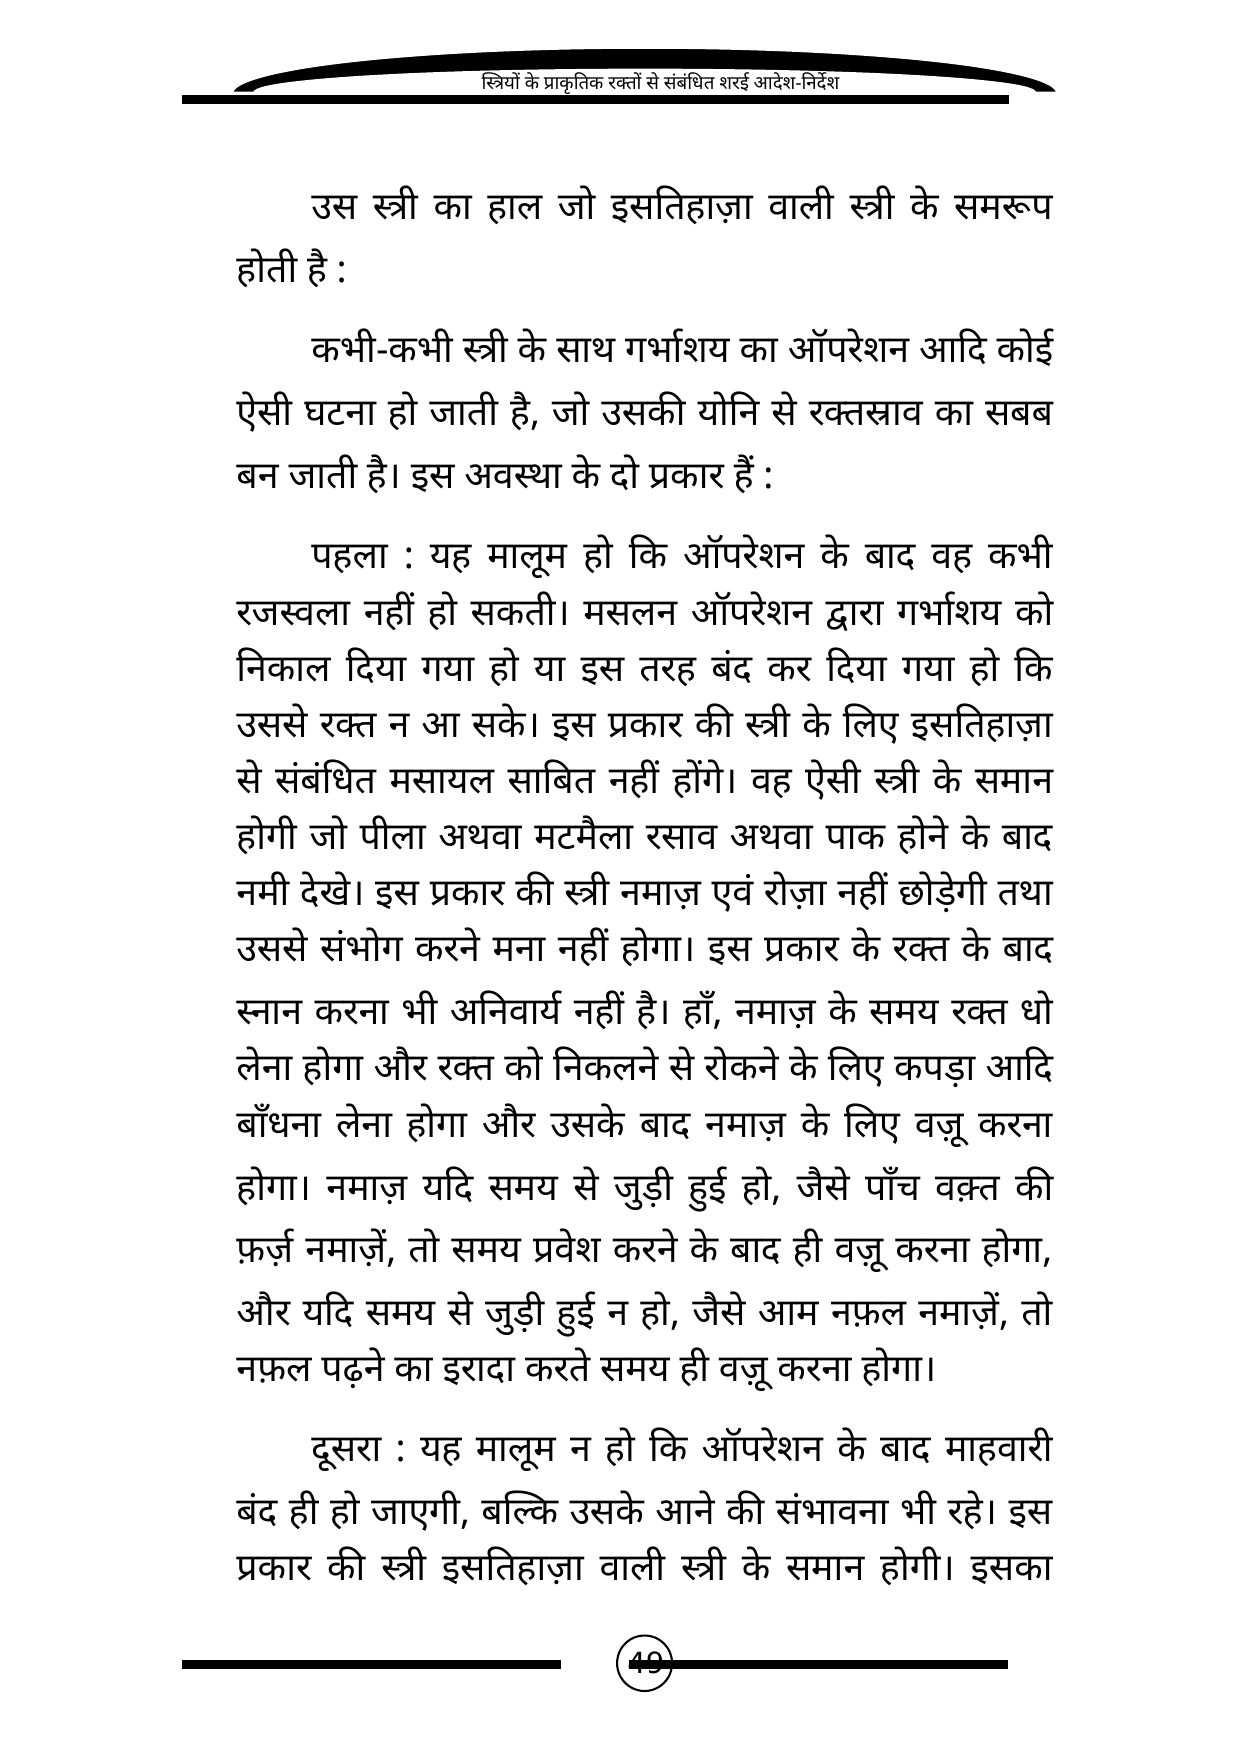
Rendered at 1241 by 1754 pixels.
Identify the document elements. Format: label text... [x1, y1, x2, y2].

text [236, 1421, 1053, 1595]
text उस स्त्री का हाल जो इसतिहाज़ा वाली स्त्री के समरूप होती है : [236, 186, 1053, 298]
text कभी-कभी स्त्री के साथ गर्भाशय का ऑपरेशन आदि कोई ऐसी घटना हो जाती है, जो उसकी योनि से रक्तस्राव का सबब बन जाती है। इस अवस्था के दो प्रकार हैं : [236, 323, 1053, 504]
text पहला : यह मालूम हो कि ऑपरेशन के बाद वह कभी रजस्वला नहीं हो सकती। मसलन ऑपरेशन द्वारा गर्भाशय को निकाल दिया गया हो या इस तरह बंद कर दिया गया हो कि उससे रक्त न आ सके। इस प्रकार की स्त्री के लिए इसतिहाज़ा से संबंधित मसायल साबित नहीं होंगे। वह ऐसी स्त्री के समान होगी जो पीला अथवा मटमैला रसाव अथवा पाक होने के बाद नमी देखे। इस प्रकार की स्त्री नमाज़ एवं रोज़ा नहीं छोड़ेगी तथा उससे संभोग करने मना नहीं होगा। इस प्रकार के रक्त के बाद स्नान करना भी अनिवार्य नहीं है। हाँ, नमाज़ के समय रक्त धो लेना होगा और रक्त को निकलने से रोकने के लिए कपड़ा आदि बाँधना लेना होगा और उसके बाद नमाज़ के लिए वज़ू करना होगा। नमाज़ यदि समय से जुड़ी हुई हो, जैसे पाँच वक़्त की फ़र्ज़ नमाज़ें, तो समय प्रवेश करने के बाद ही वज़ू करना होगा, और यदि समय से जुड़ी हुई न हो, जैसे आम नफ़ल नमाज़ें, तो नफ़ल पढ़ने का इरादा करते समय ही वज़ू करना होगा। [236, 529, 1053, 1397]
